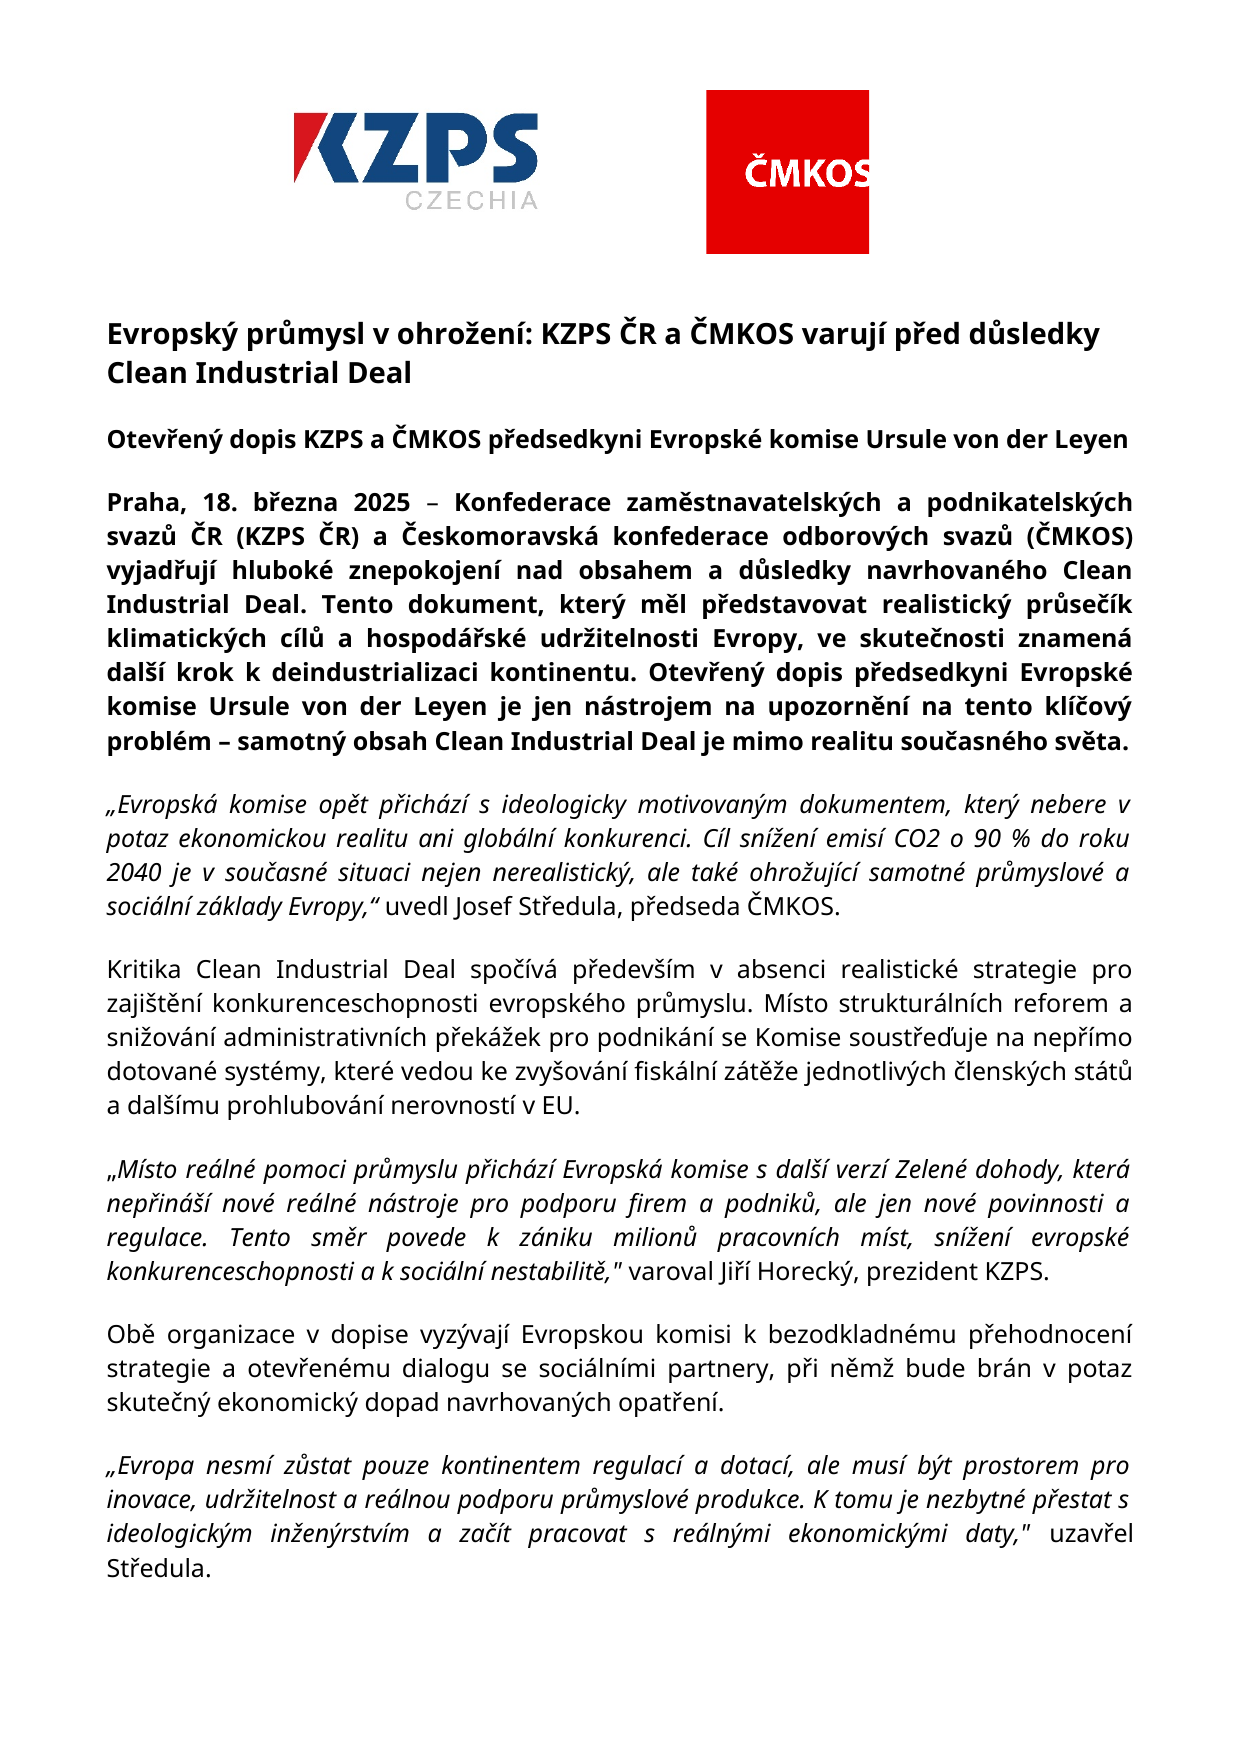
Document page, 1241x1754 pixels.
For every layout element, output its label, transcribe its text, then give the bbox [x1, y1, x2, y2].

text Kritika Clean Industrial Deal spočívá především v absenci realistické strategie pro zajištění konkurenceschopnosti evropského průmyslu. Místo strukturálních reforem a snižování administrativních překážek pro podnikání se Komise soustřeďuje na nepřímo dotované systémy, které vedou ke zvyšování fiskální zátěže jednotlivých členských států a dalšímu prohlubování nerovností v EU. [106, 952, 1134, 1122]
text „Místo reálné pomoci průmyslu přichází Evropská komise s další verzí Zelené dohody, která nepřináší nové reálné nástroje pro podporu firem a podniků, ale jen nové povinnosti a regulace. Tento směr povede k zániku milionů pracovních míst, snížení evropské konkurenceschopnosti a k sociální nestabilitě," varoval Jiří Horecký, prezident KZPS. [106, 1151, 1134, 1287]
text Otevřený dopis KZPS a ČMKOS předsedkyni Evropské komise Ursule von der Leyen [106, 421, 1134, 456]
text „Evropská komise opět přichází s ideologicky motivovaným dokumentem, který nebere v potaz ekonomickou realitu ani globální konkurenci. Cíl snížení emisí CO2 o 90 % do roku 2040 je v současné situaci nejen nerealistický, ale také ohrožující samotné průmyslové a sociální základy Evropy,“ uvedl Josef Středula, předseda ČMKOS. [106, 786, 1134, 923]
text Evropský průmysl v ohrožení: KZPS ČR a ČMKOS varují před důsledky Clean Industrial Deal [106, 313, 1134, 392]
picture [706, 90, 870, 254]
text „Evropa nesmí zůstat pouze kontinentem regulací a dotací, ale musí být prostorem pro inovace, udržitelnost a reálnou podporu průmyslové produkce. K tomu je nezbytné přestat s ideologickým inženýrstvím a začít pracovat s reálnými ekonomickými daty," uzavřel Středula. [106, 1448, 1134, 1584]
text Obě organizace v dopise vyzývají Evropskou komisi k bezodkladnému přehodnocení strategie a otevřenému dialogu se sociálními partnery, při němž bude brán v potaz skutečný ekonomický dopad navrhovaných opatření. [106, 1317, 1134, 1419]
picture [232, 42, 607, 261]
text Praha, 18. března 2025 – Konfederace zaměstnavatelských a podnikatelských svazů ČR (KZPS ČR) a Českomoravská konfederace odborových svazů (ČMKOS) vyjadřují hluboké znepokojení nad obsahem a důsledky navrhovaného Clean Industrial Deal. Tento dokument, který měl představovat realistický průsečík klimatických cílů a hospodářské udržitelnosti Evropy, ve skutečnosti znamená další krok k deindustrializaci kontinentu. Otevřený dopis předsedkyni Evropské komise Ursule von der Leyen je jen nástrojem na upozornění na tento klíčový problém – samotný obsah Clean Industrial Deal je mimo realitu současného světa. [106, 485, 1134, 757]
